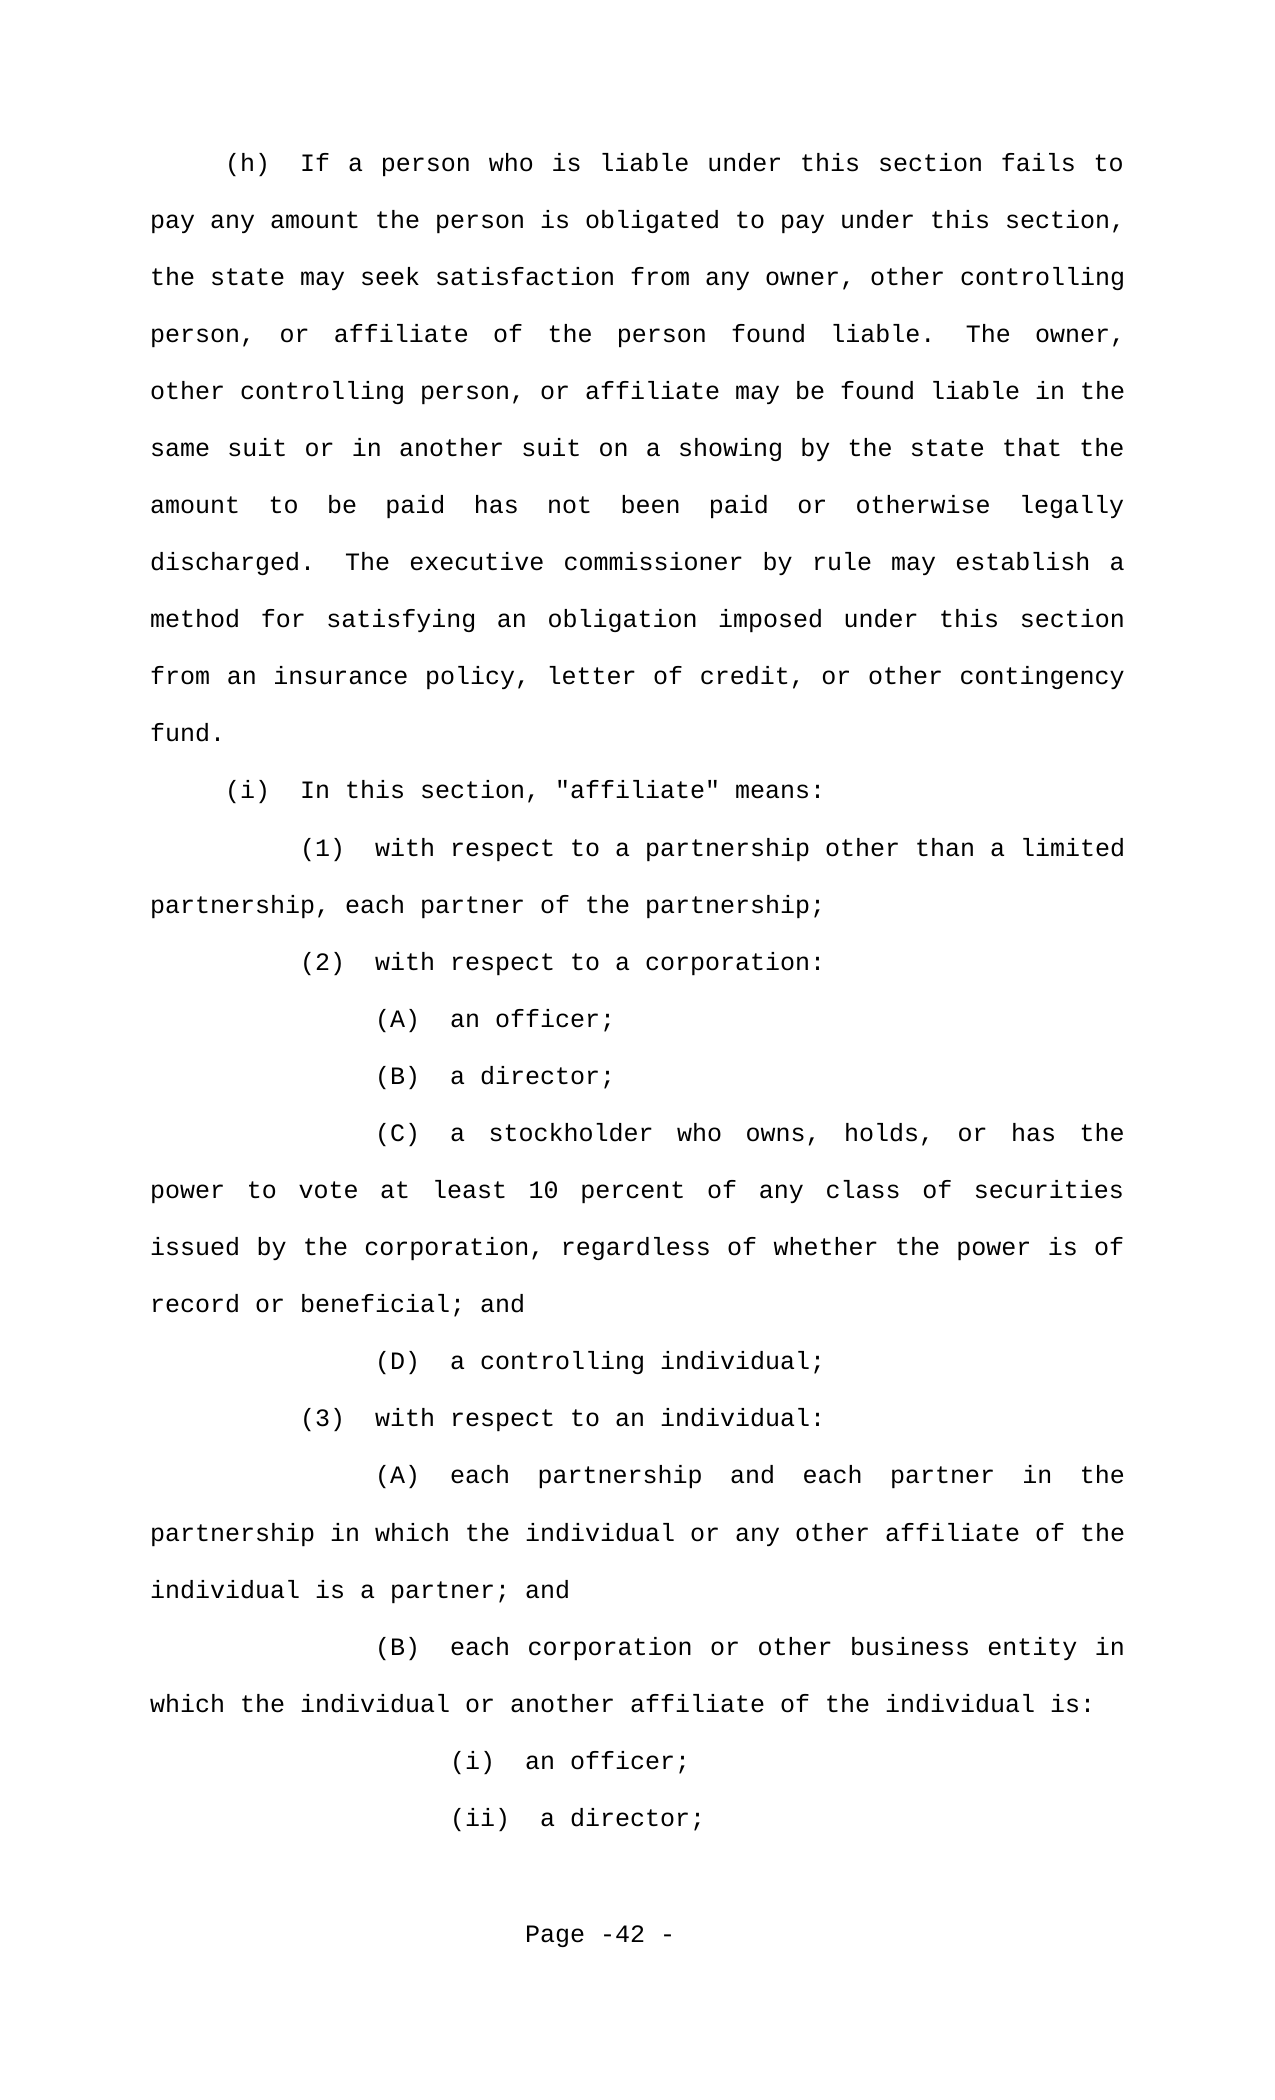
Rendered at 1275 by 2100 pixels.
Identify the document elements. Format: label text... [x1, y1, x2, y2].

text (A) an officer; [150, 1006, 1125, 1035]
text (i) an officer; [150, 1748, 1125, 1777]
text (i) In this section, "affiliate" means: [150, 778, 1125, 806]
text (C) a stockholder who owns, holds, or has the power to vote at least 10 percent of any class of securities issued by the corporation, regardless of whether the power is of record or beneficial; and [150, 1120, 1125, 1320]
text (ii) a director; [150, 1805, 1125, 1834]
text (A) each partnership and each partner in the partnership in which the individual or any other affiliate of the individual is a partner; and [150, 1463, 1125, 1606]
text (D) a controlling individual; [150, 1349, 1125, 1377]
text (3) with respect to an individual: [150, 1406, 1125, 1434]
text (B) a director; [150, 1063, 1125, 1092]
text (h) If a person who is liable under this section fails to pay any amount the person is obligated to pay under this section, the state may seek satisfaction from any owner, other controlling person, or affiliate of the person found liable. The owner, other controlling person, or affiliate may be found liable in the same suit or in another suit on a showing by the state that the amount to be paid has not been paid or otherwise legally discharged. The executive commissioner by rule may establish a method for satisfying an obligation imposed under this section from an insurance policy, letter of credit, or other contingency fund. [150, 150, 1125, 749]
text (1) with respect to a partnership other than a limited partnership, each partner of the partnership; [150, 835, 1125, 921]
text (B) each corporation or other business entity in which the individual or another affiliate of the individual is: [150, 1634, 1125, 1720]
text (2) with respect to a corporation: [150, 949, 1125, 978]
